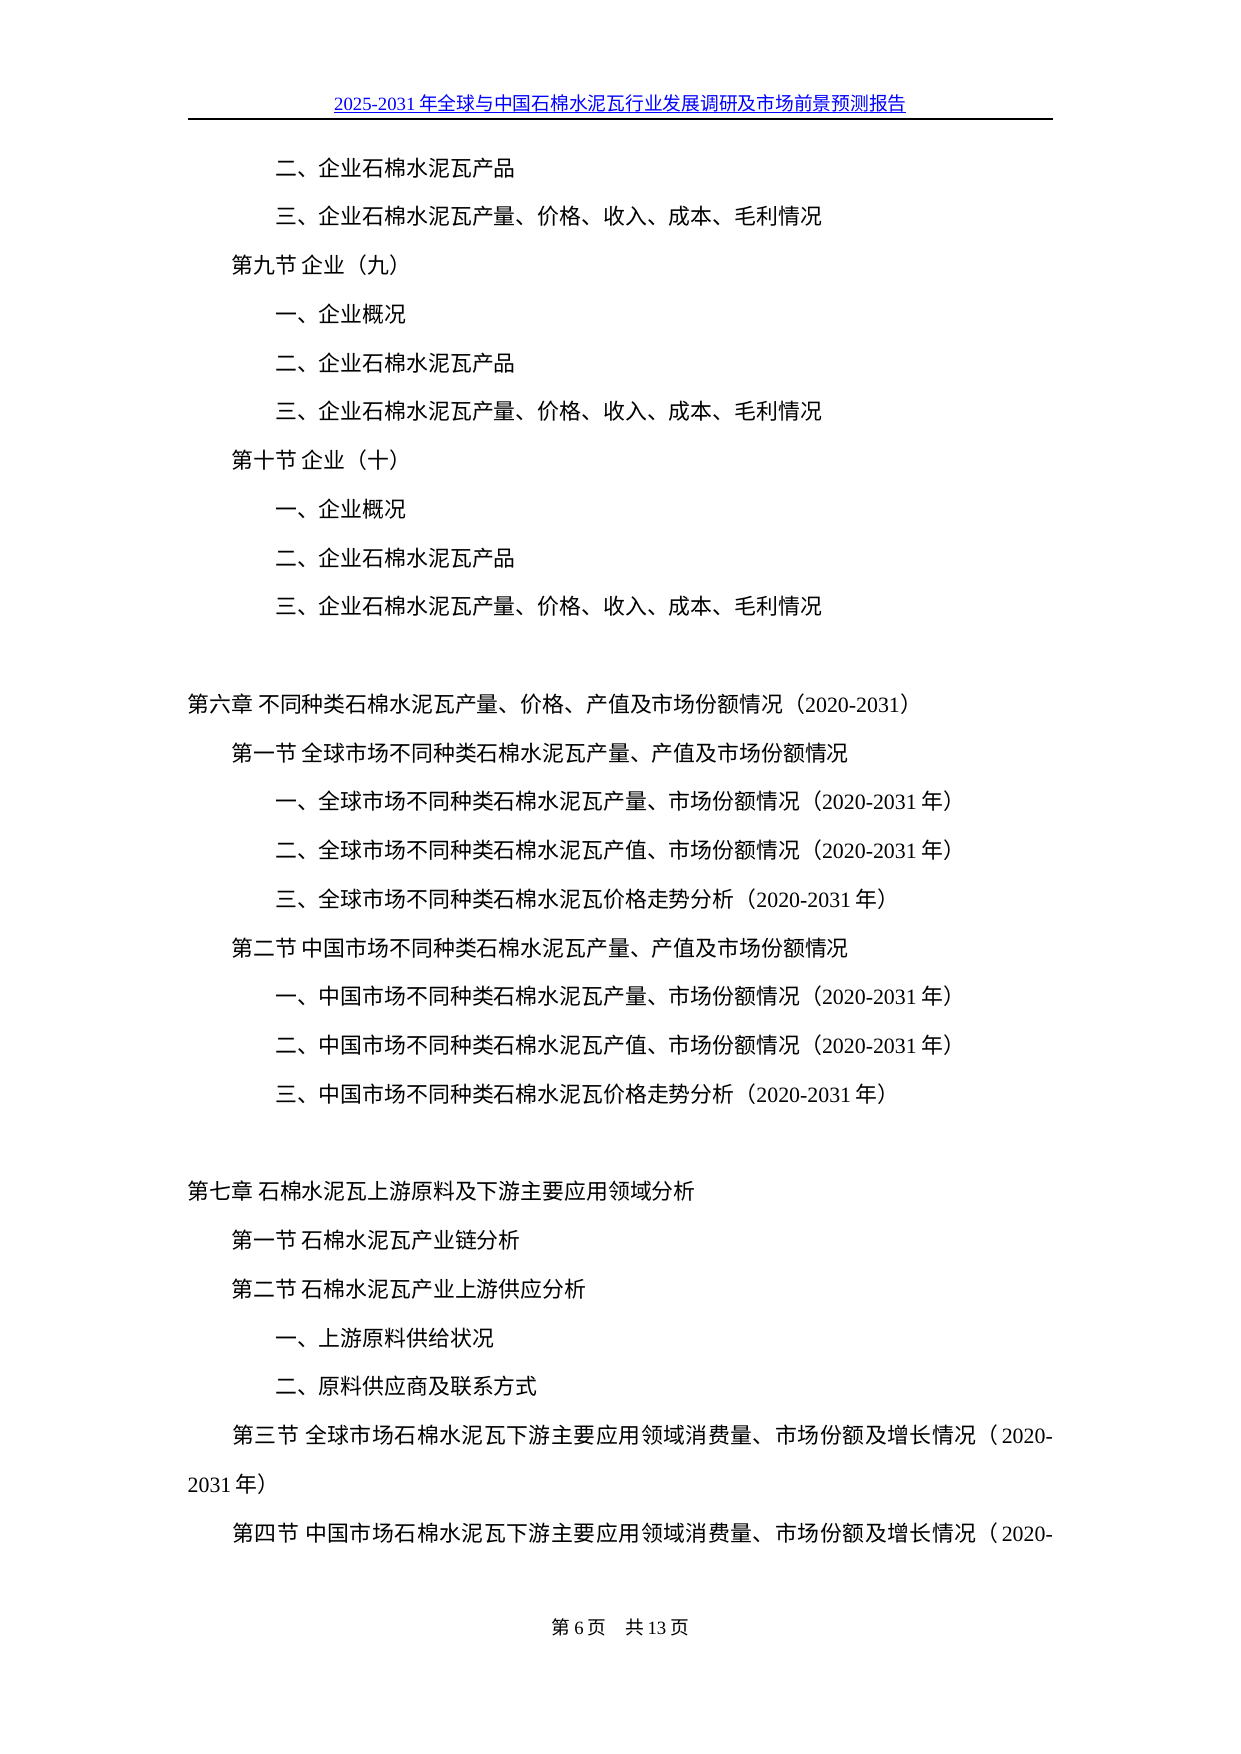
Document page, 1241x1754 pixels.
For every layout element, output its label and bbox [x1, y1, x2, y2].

text [187, 150, 1053, 1548]
